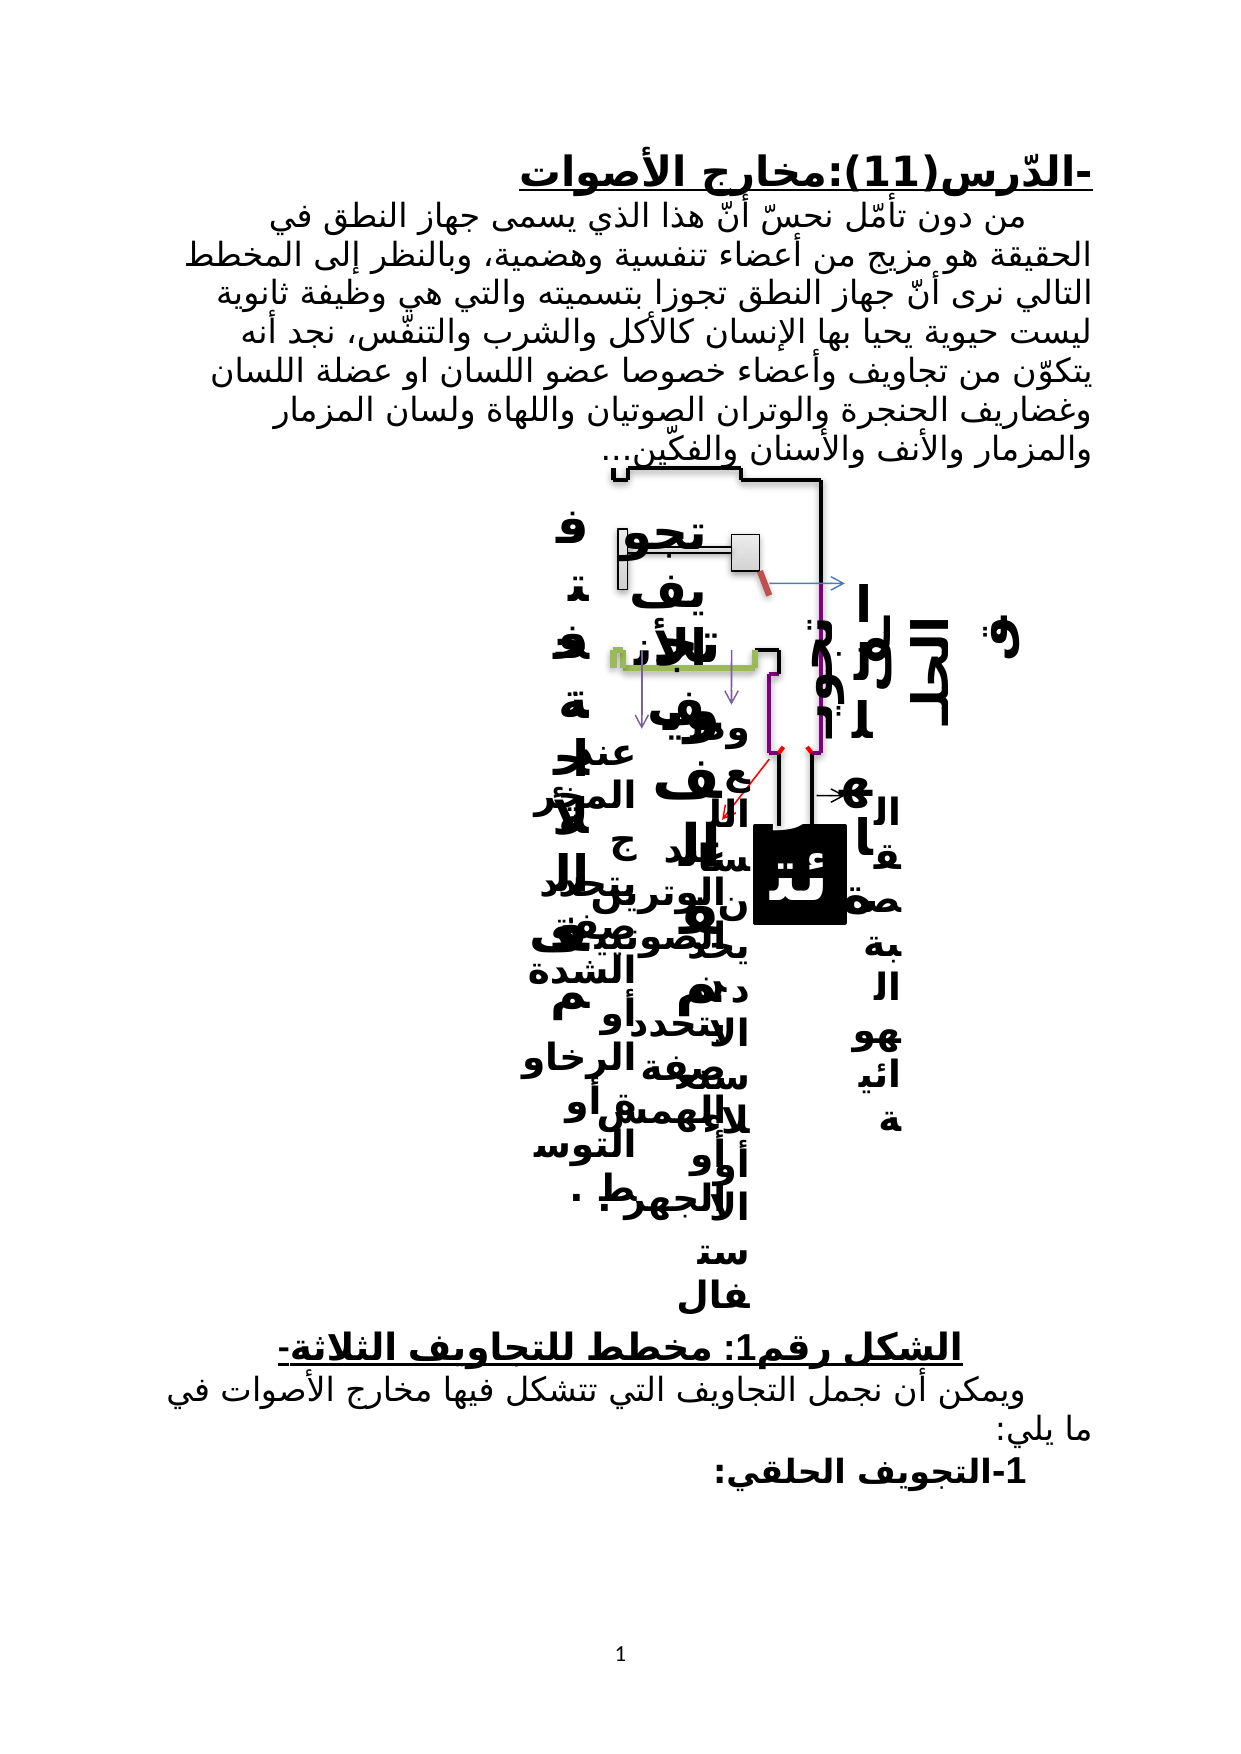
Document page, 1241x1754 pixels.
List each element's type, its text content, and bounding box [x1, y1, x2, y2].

text 1-التجويف الحلقي: [162, 1448, 1093, 1491]
text من دون تأمّل نحسّ أنّ هذا الذي يسمى جهاز النطق في الحقيقة هو مزيج من أعضاء تنفسية وهضمية، وبالنظر إلى المخطط التالي نرى أنّ جهاز النطق تجوزا بتسميته والتي هي وظيفة ثانوية ليست حيوية يحيا بها الإنسان كالأكل والشرب والتنفّس، نجد أنه يتكوّن من تجاويف وأعضاء خصوصا عضو اللسان او عضلة اللسان وغضاريف الحنجرة والوتران الصوتيان واللهاة ولسان المزمار والمزمار والأنف والأسنان والفكّين... [162, 196, 1093, 468]
text -الشكل رقم1: مخطط للتجاويف الثلاثة [148, 1324, 1093, 1370]
text -الدّرس(11):مخارج الأصوات [162, 148, 1093, 196]
text ويمكن أن نجمل التجاويف التي تتشكل فيها مخارج الأصوات في ما يلي: [162, 1370, 1093, 1448]
